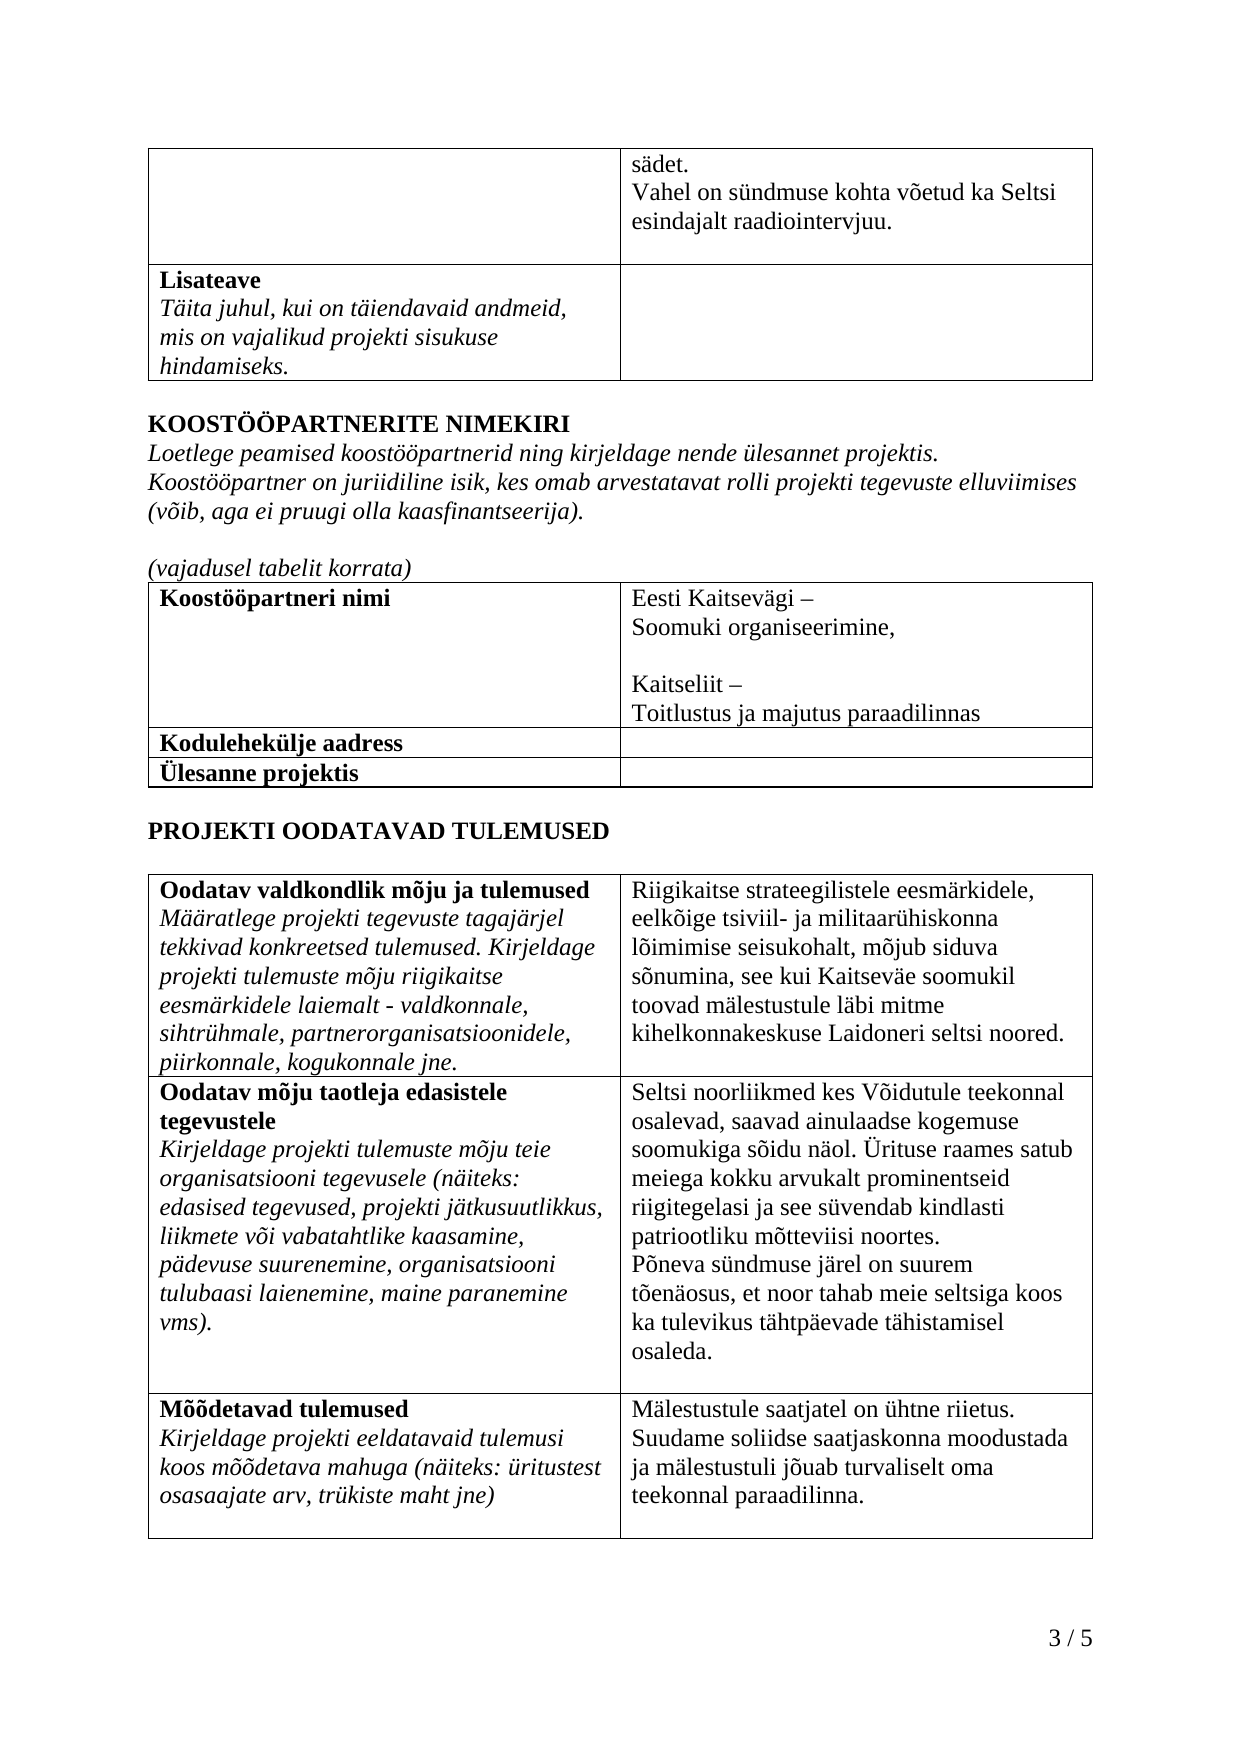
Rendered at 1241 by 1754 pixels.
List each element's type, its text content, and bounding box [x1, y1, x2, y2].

text KOOSTÖÖPARTNERITE NIMEKIRI [148, 409, 1093, 438]
table_header Riigikaitse strateegilistele eesmärkidele, eelkõige tsiviil- ja militaarühiskonna lõimimise seisukohalt, mõjub siduva sõnumina, see kui Kaitseväe soomukil toovad mälestustule läbi mitme kihelkonnakeskuse Laidoneri seltsi noored. [621, 875, 1092, 1076]
text PROJEKTI OODATAVAD TULEMUSED [148, 816, 1093, 845]
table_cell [149, 149, 620, 264]
table_cell Lisateave Täita juhul, kui on täiendavaid andmeid, mis on vajalikud projekti sisukuse hindamiseks. [149, 265, 620, 380]
table_cell [621, 758, 1092, 786]
table_cell Ülesanne projektis [149, 758, 620, 786]
text (vajadusel tabelit korrata) [148, 553, 1093, 582]
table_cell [621, 149, 1092, 264]
table_header Oodatav valdkondlik mõju ja tulemused Määratlege projekti tegevuste tagajärjel tekkivad konkreetsed tulemused. Kirjeldage projekti tulemuste mõju riigikaitse eesmärkidele laiemalt - valdkonnale, sihtrühmale, partnerorganisatsioonidele, piirkonnale, kogukonnale jne. [149, 875, 620, 1076]
table_cell Seltsi noorliikmed kes Võidutule teekonnal osalevad, saavad ainulaadse kogemuse soomukiga sõidu näol. Ürituse raames satub meiega kokku arvukalt prominentseid riigitegelasi ja see süvendab kindlasti patriootliku mõtteviisi noortes. Põneva sündmuse järel on suurem tõenäosus, et noor tahab meie seltsiga koos ka tulevikus tähtpäevade tähistamisel osaleda. [621, 1077, 1092, 1393]
table_header Koostööpartneri nimi [149, 583, 620, 727]
table_cell Mälestustule saatjatel on ühtne riietus. Suudame soliidse saatjaskonna moodustada ja mälestustuli jõuab turvaliselt oma teekonnal paraadilinna. [621, 1394, 1092, 1538]
table_cell [621, 265, 1092, 380]
table_cell Mõõdetavad tulemused Kirjeldage projekti eeldatavaid tulemusi koos mõõdetava mahuga (näiteks: üritustest osasaajate arv, trükiste maht jne) [149, 1394, 620, 1538]
table_cell Oodatav mõju taotleja edasistele tegevustele Kirjeldage projekti tulemuste mõju teie organisatsiooni tegevusele (näiteks: edasised tegevused, projekti jätkusuutlikkus, liikmete või vabatahtlike kaasamine, pädevuse suurenemine, organisatsiooni tulubaasi laienemine, maine paranemine vms). [149, 1077, 620, 1393]
table_header Eesti Kaitsevägi – Soomuki organiseerimine, Kaitseliit – Toitlustus ja majutus paraadilinnas [621, 583, 1092, 727]
text Loetlege peamised koostööpartnerid ning kirjeldage nende ülesannet projektis. Koostööpartner on juriidiline isik, kes omab arvestatavat rolli projekti tegevuste elluviimises (võib, aga ei pruugi olla kaasfinantseerija). [148, 438, 1093, 524]
table_cell Kodulehekülje aadress [149, 728, 620, 757]
table_cell [621, 728, 1092, 757]
